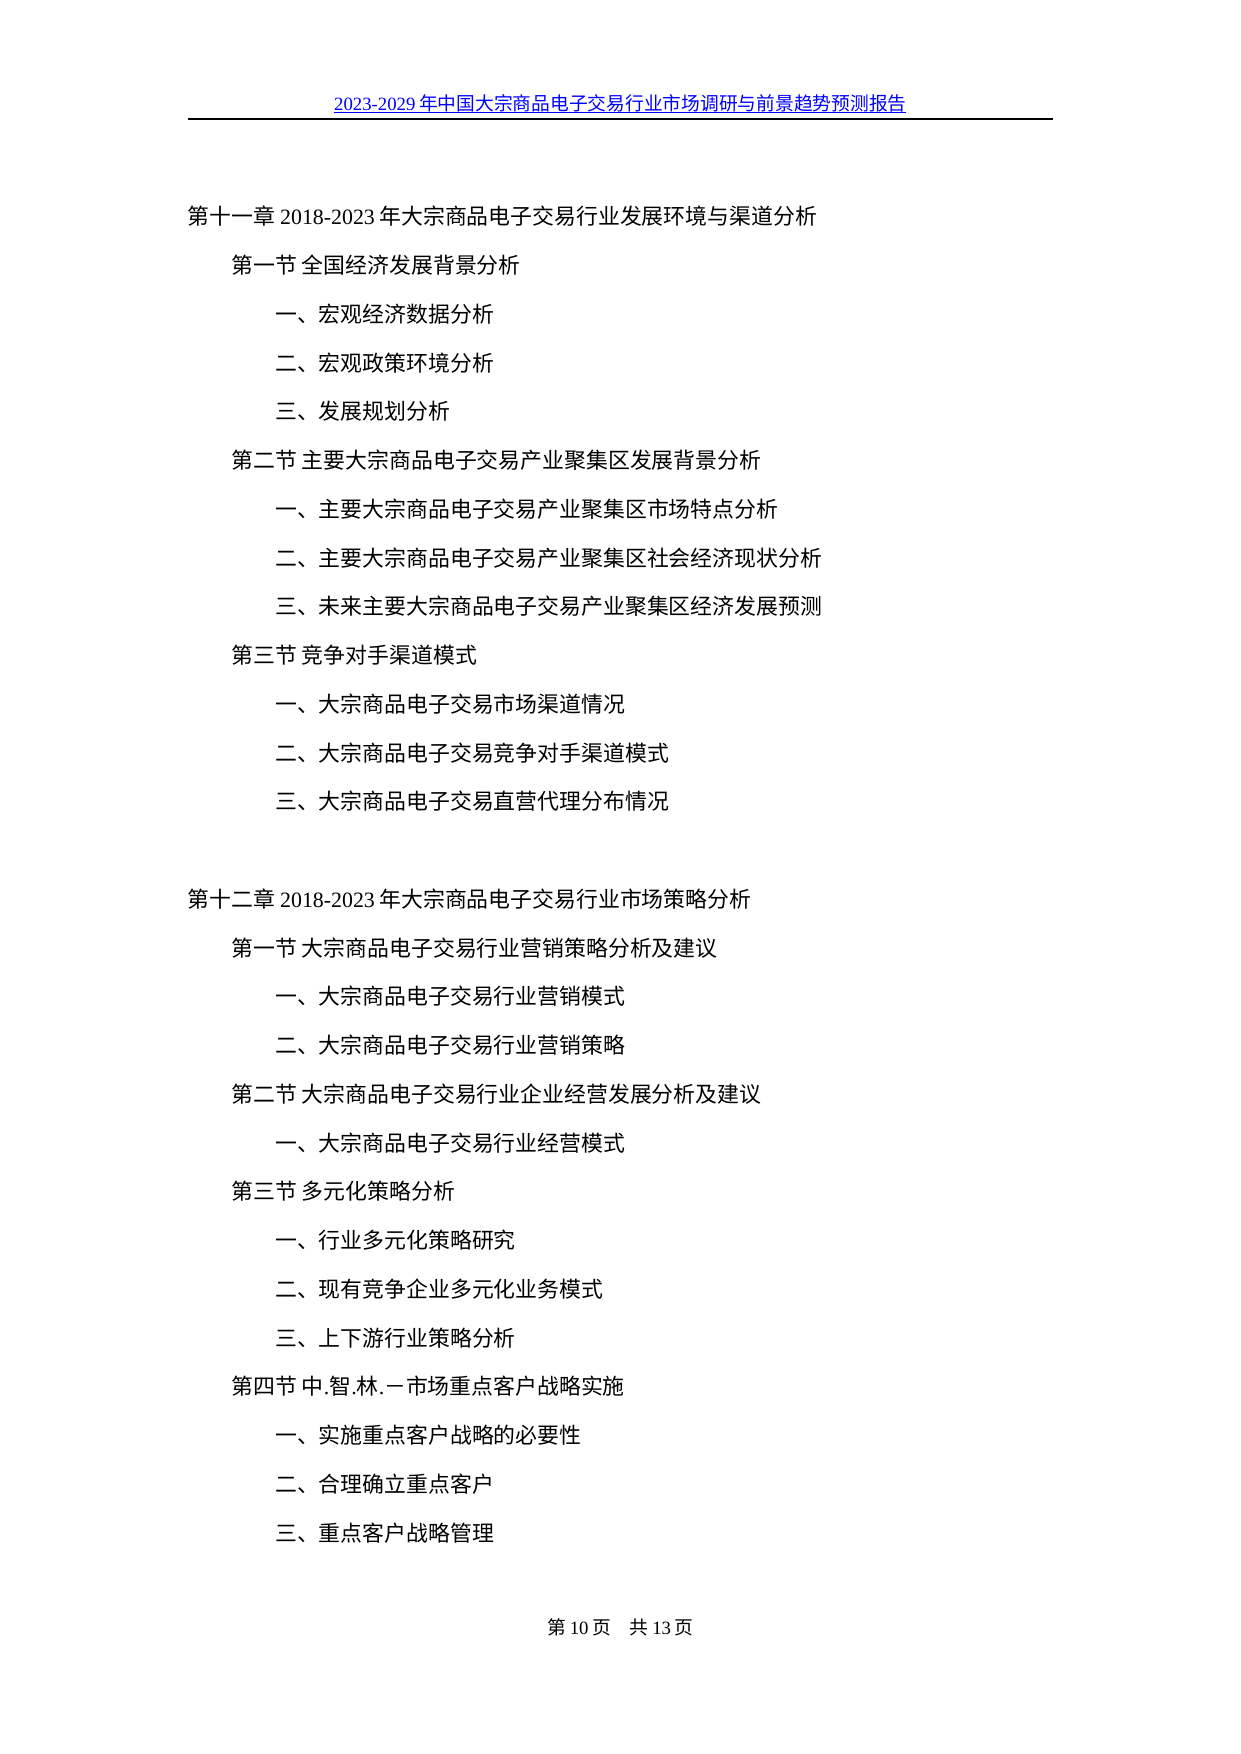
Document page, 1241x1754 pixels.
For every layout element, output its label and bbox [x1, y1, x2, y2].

text [187, 150, 1053, 1548]
